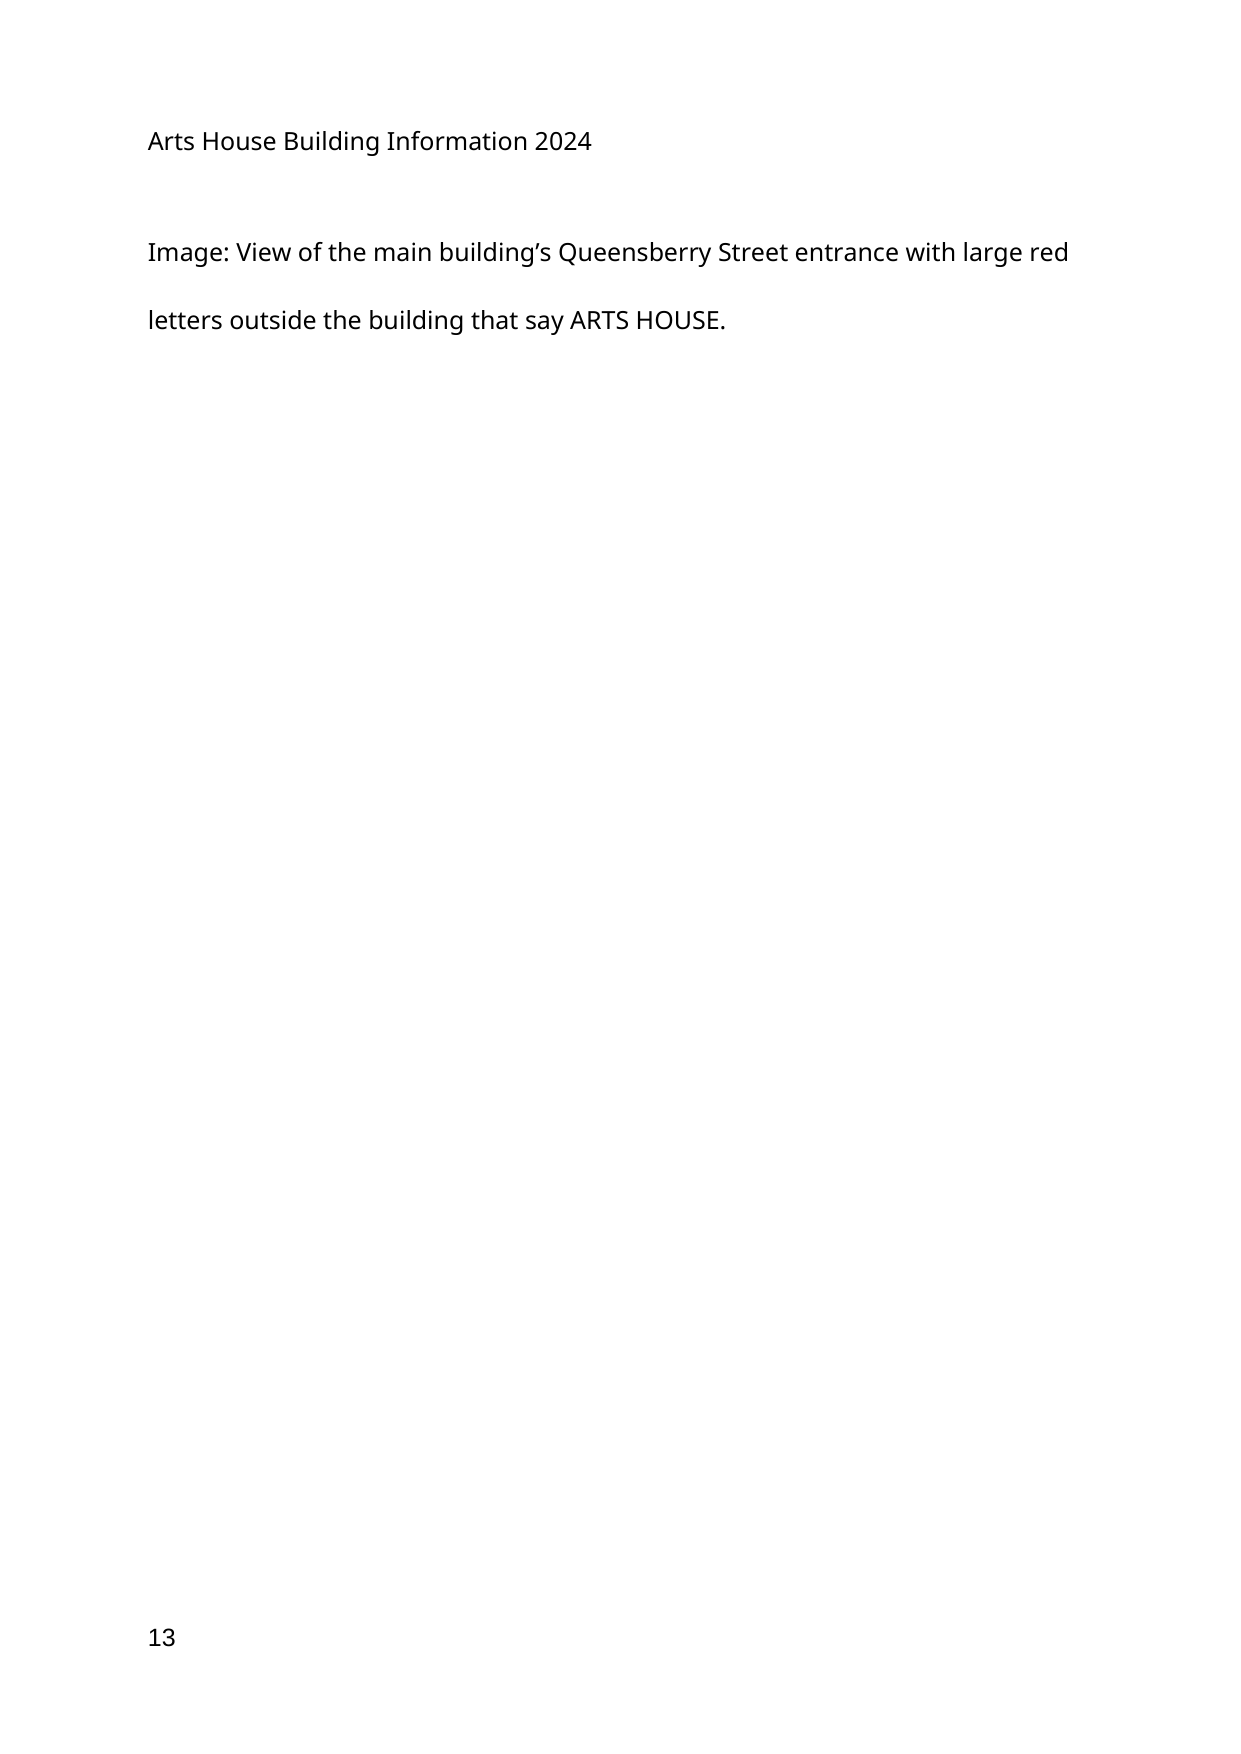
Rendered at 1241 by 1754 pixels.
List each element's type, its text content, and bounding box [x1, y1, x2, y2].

text Image: View of the main building’s Queensberry Street entrance with large red letters outside the building that say ARTS HOUSE. [148, 234, 1122, 337]
